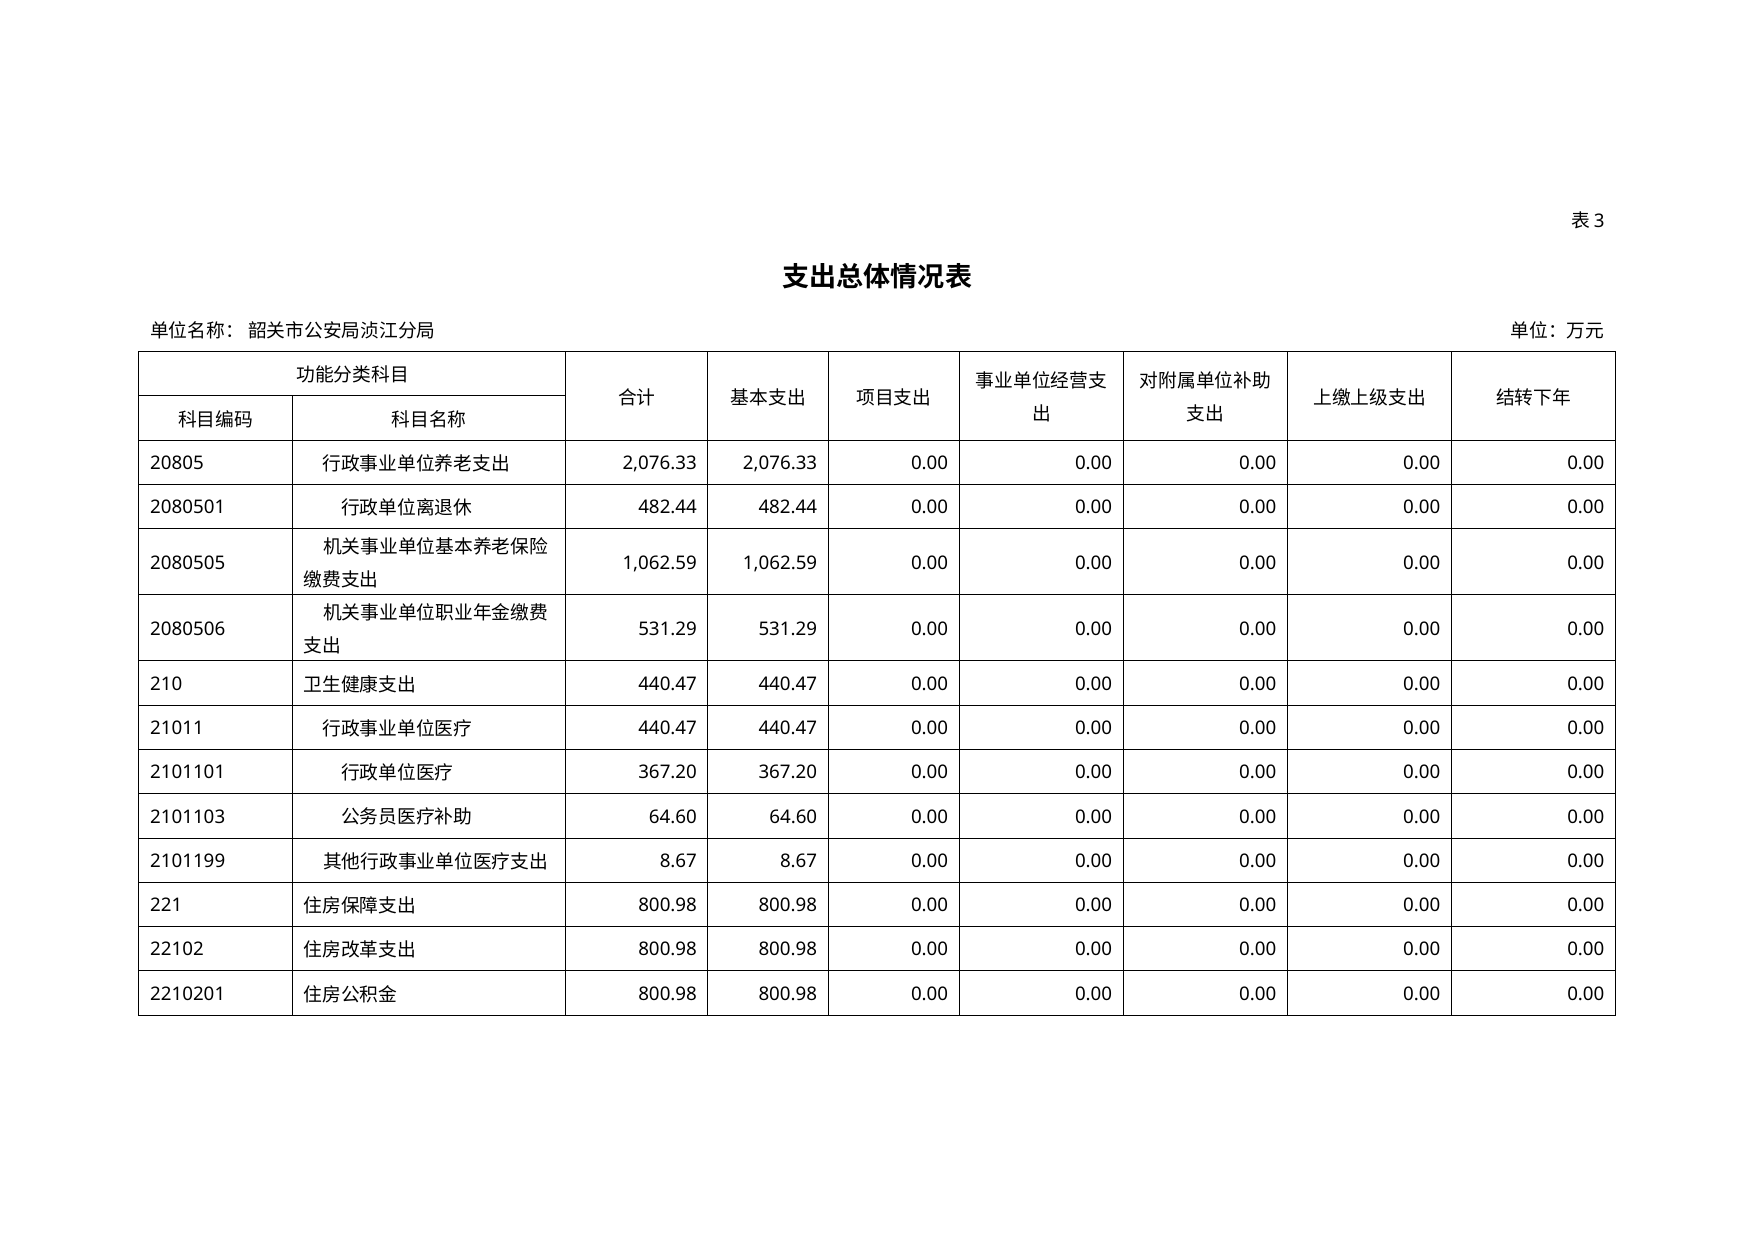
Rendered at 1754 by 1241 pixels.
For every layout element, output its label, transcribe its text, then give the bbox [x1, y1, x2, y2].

table_cell 合计 [566, 352, 707, 440]
table_cell 531.29 [566, 595, 707, 660]
table_cell 0.00 [1452, 927, 1615, 970]
table_cell 0.00 [829, 441, 959, 484]
table_cell 0.00 [1124, 883, 1287, 926]
table_cell 0.00 [829, 794, 959, 837]
table_cell 210 [139, 661, 292, 704]
table_cell 机关事业单位基本养老保险缴费支出 [293, 529, 565, 594]
table_cell 0.00 [1124, 706, 1287, 749]
table_cell 800.98 [566, 927, 707, 970]
table_cell 支出总体情况表 [139, 242, 1615, 307]
table_cell 0.00 [960, 971, 1123, 1014]
table_cell 0.00 [1288, 839, 1451, 882]
table_cell 531.29 [708, 595, 828, 660]
table_cell 0.00 [1288, 441, 1451, 484]
table_cell 机关事业单位职业年金缴费支出 [293, 595, 565, 660]
table_cell 事业单位经营支出 [960, 352, 1123, 440]
table_cell 0.00 [1288, 750, 1451, 793]
table_cell 0.00 [1452, 971, 1615, 1014]
table_cell 0.00 [1124, 661, 1287, 704]
table_cell 0.00 [829, 750, 959, 793]
table_cell 0.00 [960, 595, 1123, 660]
table_cell 0.00 [829, 485, 959, 528]
table_cell 21011 [139, 706, 292, 749]
table_cell 0.00 [960, 706, 1123, 749]
table_cell 行政事业单位医疗 [293, 706, 565, 749]
table_cell 367.20 [708, 750, 828, 793]
table_cell 440.47 [708, 661, 828, 704]
table_cell 0.00 [1288, 529, 1451, 594]
table_cell 0.00 [1452, 883, 1615, 926]
table_cell 住房公积金 [293, 971, 565, 1014]
table_cell 800.98 [566, 971, 707, 1014]
table_cell 0.00 [1452, 441, 1615, 484]
table_cell 800.98 [708, 927, 828, 970]
table_cell 上缴上级支出 [1288, 352, 1451, 440]
table_cell 0.00 [1452, 595, 1615, 660]
table_cell 0.00 [1124, 485, 1287, 528]
table_cell 单位名称： 韶关市公安局浈江分局 [139, 307, 1451, 351]
table_cell 800.98 [708, 883, 828, 926]
table_cell 482.44 [708, 485, 828, 528]
table_cell 住房改革支出 [293, 927, 565, 970]
table_cell 0.00 [1452, 485, 1615, 528]
table_cell 8.67 [566, 839, 707, 882]
table_cell 2080506 [139, 595, 292, 660]
table_cell 2,076.33 [708, 441, 828, 484]
table_cell 0.00 [1288, 706, 1451, 749]
table_cell 0.00 [1124, 595, 1287, 660]
table_cell 0.00 [829, 971, 959, 1014]
table_cell 0.00 [829, 839, 959, 882]
table_cell 0.00 [829, 661, 959, 704]
table_cell 2101103 [139, 794, 292, 837]
table_cell 440.47 [708, 706, 828, 749]
table_cell 367.20 [566, 750, 707, 793]
table_cell 0.00 [960, 441, 1123, 484]
table_cell 64.60 [566, 794, 707, 837]
table_cell 行政单位医疗 [293, 750, 565, 793]
table_cell 2,076.33 [566, 441, 707, 484]
table_cell 0.00 [960, 750, 1123, 793]
table_cell 2080505 [139, 529, 292, 594]
table_cell 0.00 [1288, 661, 1451, 704]
table_cell 0.00 [960, 661, 1123, 704]
table_cell 0.00 [1124, 927, 1287, 970]
table_cell 2101199 [139, 839, 292, 882]
table_cell 0.00 [829, 927, 959, 970]
table_cell 对附属单位补助支出 [1124, 352, 1287, 440]
table_cell 0.00 [1452, 661, 1615, 704]
table_cell 0.00 [1288, 883, 1451, 926]
table_cell 221 [139, 883, 292, 926]
table_cell 2210201 [139, 971, 292, 1014]
table_cell 0.00 [829, 595, 959, 660]
table_cell 项目支出 [829, 352, 959, 440]
table_cell 0.00 [1124, 750, 1287, 793]
table_cell 0.00 [960, 529, 1123, 594]
table_cell 功能分类科目 [139, 352, 565, 395]
table_cell 科目名称 [293, 396, 565, 440]
table_cell 1,062.59 [708, 529, 828, 594]
table_cell 2101101 [139, 750, 292, 793]
table_cell 0.00 [1124, 529, 1287, 594]
table_cell 行政事业单位养老支出 [293, 441, 565, 484]
table_header 表3 [139, 198, 1615, 242]
table_cell 0.00 [1452, 529, 1615, 594]
table_cell 0.00 [960, 794, 1123, 837]
table_cell 64.60 [708, 794, 828, 837]
table_cell 440.47 [566, 706, 707, 749]
table_cell 单位：万元 [1451, 307, 1615, 351]
table_cell 8.67 [708, 839, 828, 882]
table_cell 0.00 [1288, 794, 1451, 837]
table_cell 0.00 [829, 883, 959, 926]
table_cell 20805 [139, 441, 292, 484]
table_cell 0.00 [960, 927, 1123, 970]
table_cell 22102 [139, 927, 292, 970]
table_cell 800.98 [566, 883, 707, 926]
table_cell 0.00 [1124, 839, 1287, 882]
table_cell 0.00 [1288, 595, 1451, 660]
table_cell 0.00 [1452, 750, 1615, 793]
table_cell 0.00 [1124, 971, 1287, 1014]
table_cell 卫生健康支出 [293, 661, 565, 704]
table_cell 0.00 [1288, 485, 1451, 528]
table_cell 科目编码 [139, 396, 292, 440]
table_cell 0.00 [1124, 441, 1287, 484]
table_cell 800.98 [708, 971, 828, 1014]
table_cell 0.00 [960, 839, 1123, 882]
table_cell 0.00 [1288, 927, 1451, 970]
table_cell 基本支出 [708, 352, 828, 440]
table_cell 0.00 [1452, 794, 1615, 837]
table_cell 2080501 [139, 485, 292, 528]
table_cell 0.00 [829, 529, 959, 594]
table_cell 1,062.59 [566, 529, 707, 594]
table_cell 住房保障支出 [293, 883, 565, 926]
table_cell 482.44 [566, 485, 707, 528]
table_cell 公务员医疗补助 [293, 794, 565, 837]
table_cell 其他行政事业单位医疗支出 [293, 839, 565, 882]
table_cell 行政单位离退休 [293, 485, 565, 528]
table_cell 0.00 [1452, 706, 1615, 749]
table_cell 0.00 [1452, 839, 1615, 882]
table_cell 0.00 [1288, 971, 1451, 1014]
table_cell 0.00 [960, 485, 1123, 528]
table_cell 440.47 [566, 661, 707, 704]
table_cell 0.00 [1124, 794, 1287, 837]
table_cell 结转下年 [1452, 352, 1615, 440]
table_cell 0.00 [829, 706, 959, 749]
table_cell 0.00 [960, 883, 1123, 926]
